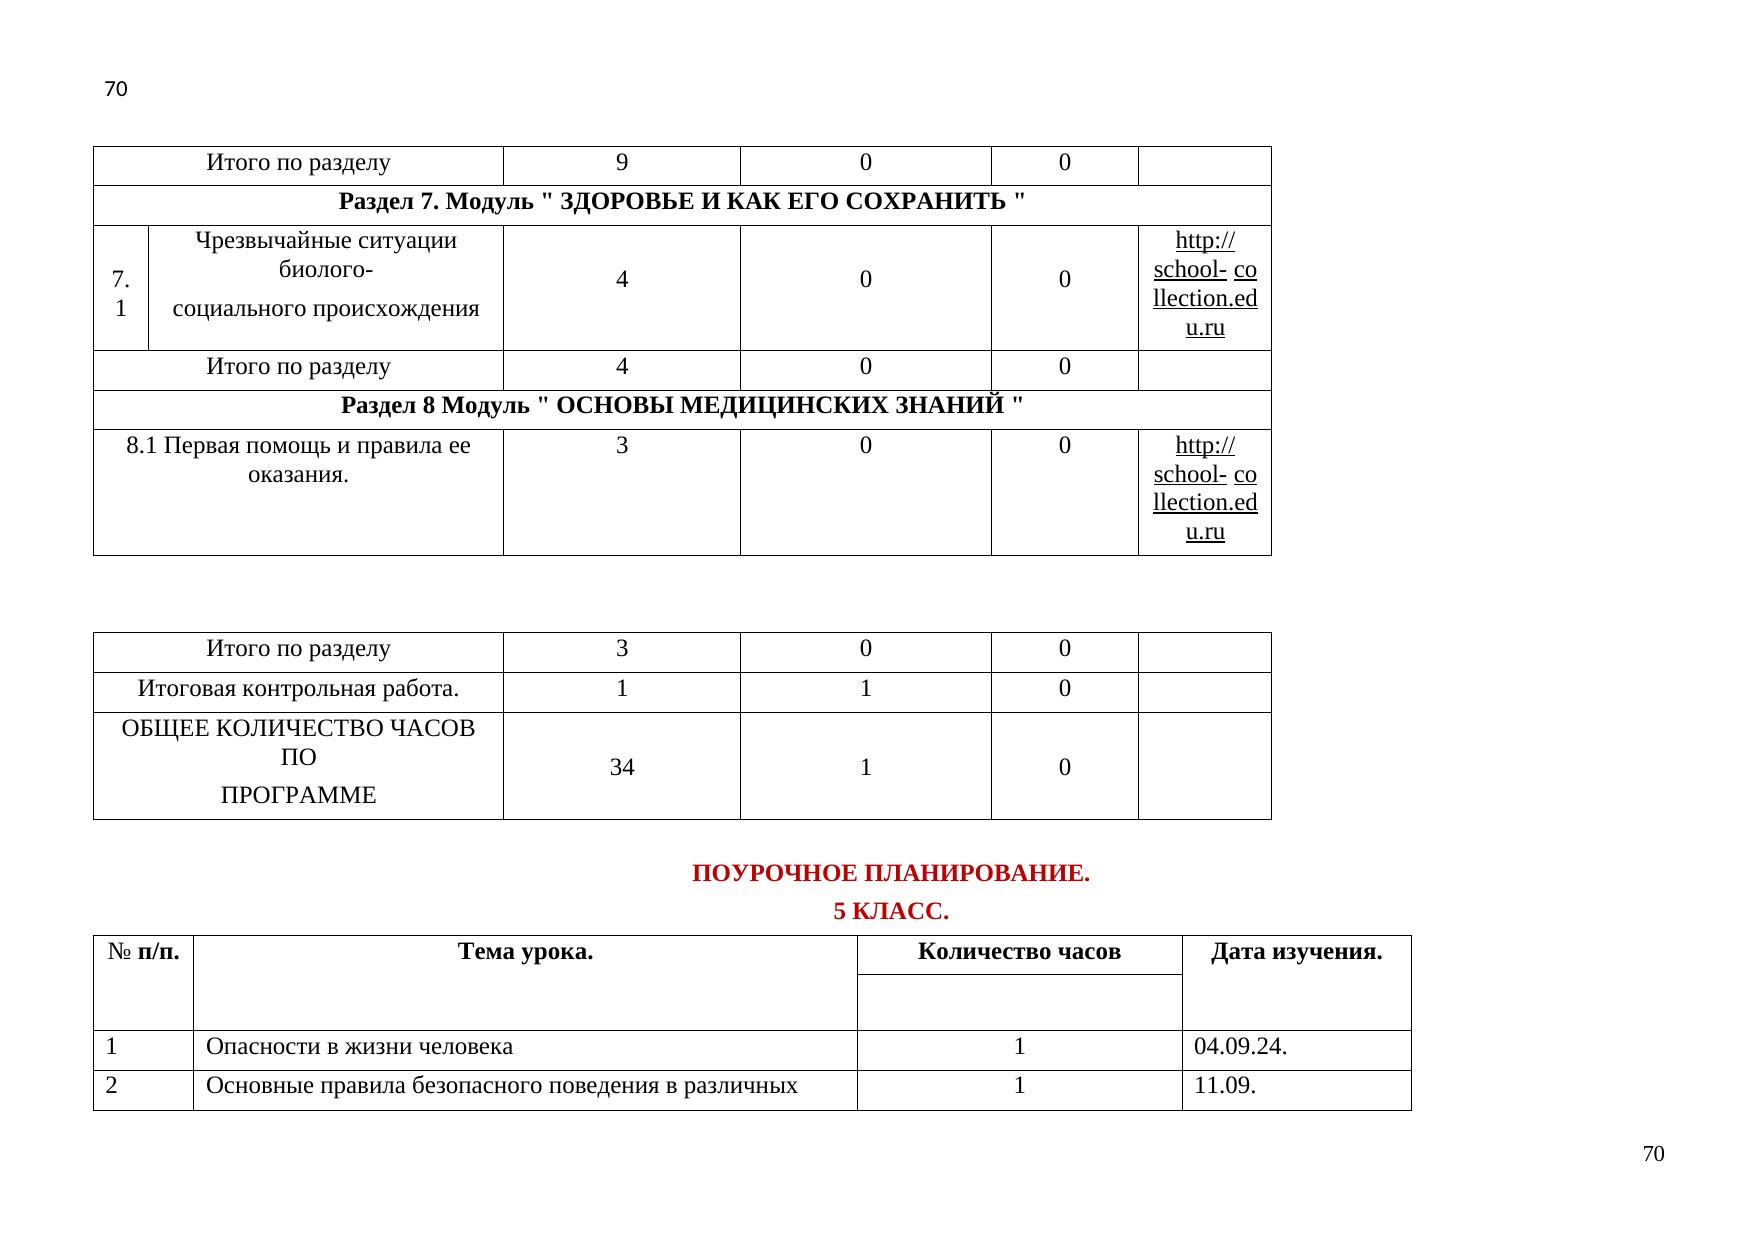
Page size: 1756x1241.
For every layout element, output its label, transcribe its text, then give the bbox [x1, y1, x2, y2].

text ПОУРОЧНОЕ ПЛАНИРОВАНИЕ. [104, 858, 1678, 887]
table_cell [858, 975, 1182, 1030]
table_cell 4 [504, 226, 740, 350]
table_cell 04.09.24. [1183, 1031, 1411, 1069]
table_cell 1 [741, 713, 991, 819]
table_cell 11.09. [1183, 1071, 1411, 1109]
table_header [1139, 147, 1271, 185]
table_header 0 [741, 147, 991, 185]
table_header № п/п. [94, 936, 193, 1030]
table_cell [194, 1071, 857, 1109]
table_cell 4 [504, 351, 740, 389]
table_cell 2 [94, 1071, 193, 1109]
table_header Итого по разделу [94, 633, 503, 672]
table_cell 3 [504, 430, 740, 554]
table_cell 1 [858, 1071, 1182, 1109]
table_header 3 [504, 633, 740, 672]
table_cell 1 [94, 1031, 193, 1069]
table_cell Итоговая контрольная работа. [94, 673, 503, 712]
table_header Дата изучения. [1183, 936, 1411, 1030]
table_cell [1139, 351, 1271, 389]
table_header 0 [992, 633, 1138, 672]
table_header 0 [992, 147, 1138, 185]
table_cell [1139, 713, 1271, 819]
table_cell 0 [992, 351, 1138, 389]
table_cell ОБЩЕЕ КОЛИЧЕСТВО ЧАСОВ ПО ПРОГРАММЕ [94, 713, 503, 819]
text 5 КЛАСС. [104, 896, 1678, 925]
table_cell Итого по разделу [94, 351, 503, 389]
table_cell 0 [992, 673, 1138, 712]
table_cell 0 [741, 351, 991, 389]
table_cell 0 [992, 713, 1138, 819]
table_cell 34 [504, 713, 740, 819]
table_cell 1 [741, 673, 991, 712]
table_cell 0 [741, 226, 991, 350]
table_cell Раздел 8 Модуль " ОСНОВЫ МЕДИЦИНСКИХ ЗНАНИЙ " [94, 391, 1271, 429]
table_cell 0 [992, 430, 1138, 554]
table_cell 1 [858, 1031, 1182, 1069]
table_cell 8.1 Первая помощь и правила ее оказания. [94, 430, 503, 554]
table_header [1139, 633, 1271, 672]
table_cell Чрезвычайные ситуации биолого- социального происхождения [149, 226, 503, 350]
table_cell 1 [504, 673, 740, 712]
table_cell Раздел 7. Модуль " ЗДОРОВЬЕ И КАК ЕГО СОХРАНИТЬ " [94, 186, 1271, 224]
table_cell http://school- collection.edu.ru [1139, 430, 1271, 554]
table_header Количество часов [858, 936, 1182, 974]
table_cell Опасности в жизни человека [194, 1031, 857, 1069]
table_cell 0 [992, 226, 1138, 350]
table_header 0 [741, 633, 991, 672]
table_header 9 [504, 147, 740, 185]
table_cell [1139, 673, 1271, 712]
table_header Итого по разделу [94, 147, 503, 185]
table_header Тема урока. [194, 936, 857, 1030]
table_cell http://school- collection.edu.ru [1139, 226, 1271, 350]
table_cell 0 [741, 430, 991, 554]
table_cell 7.1 [94, 226, 148, 350]
